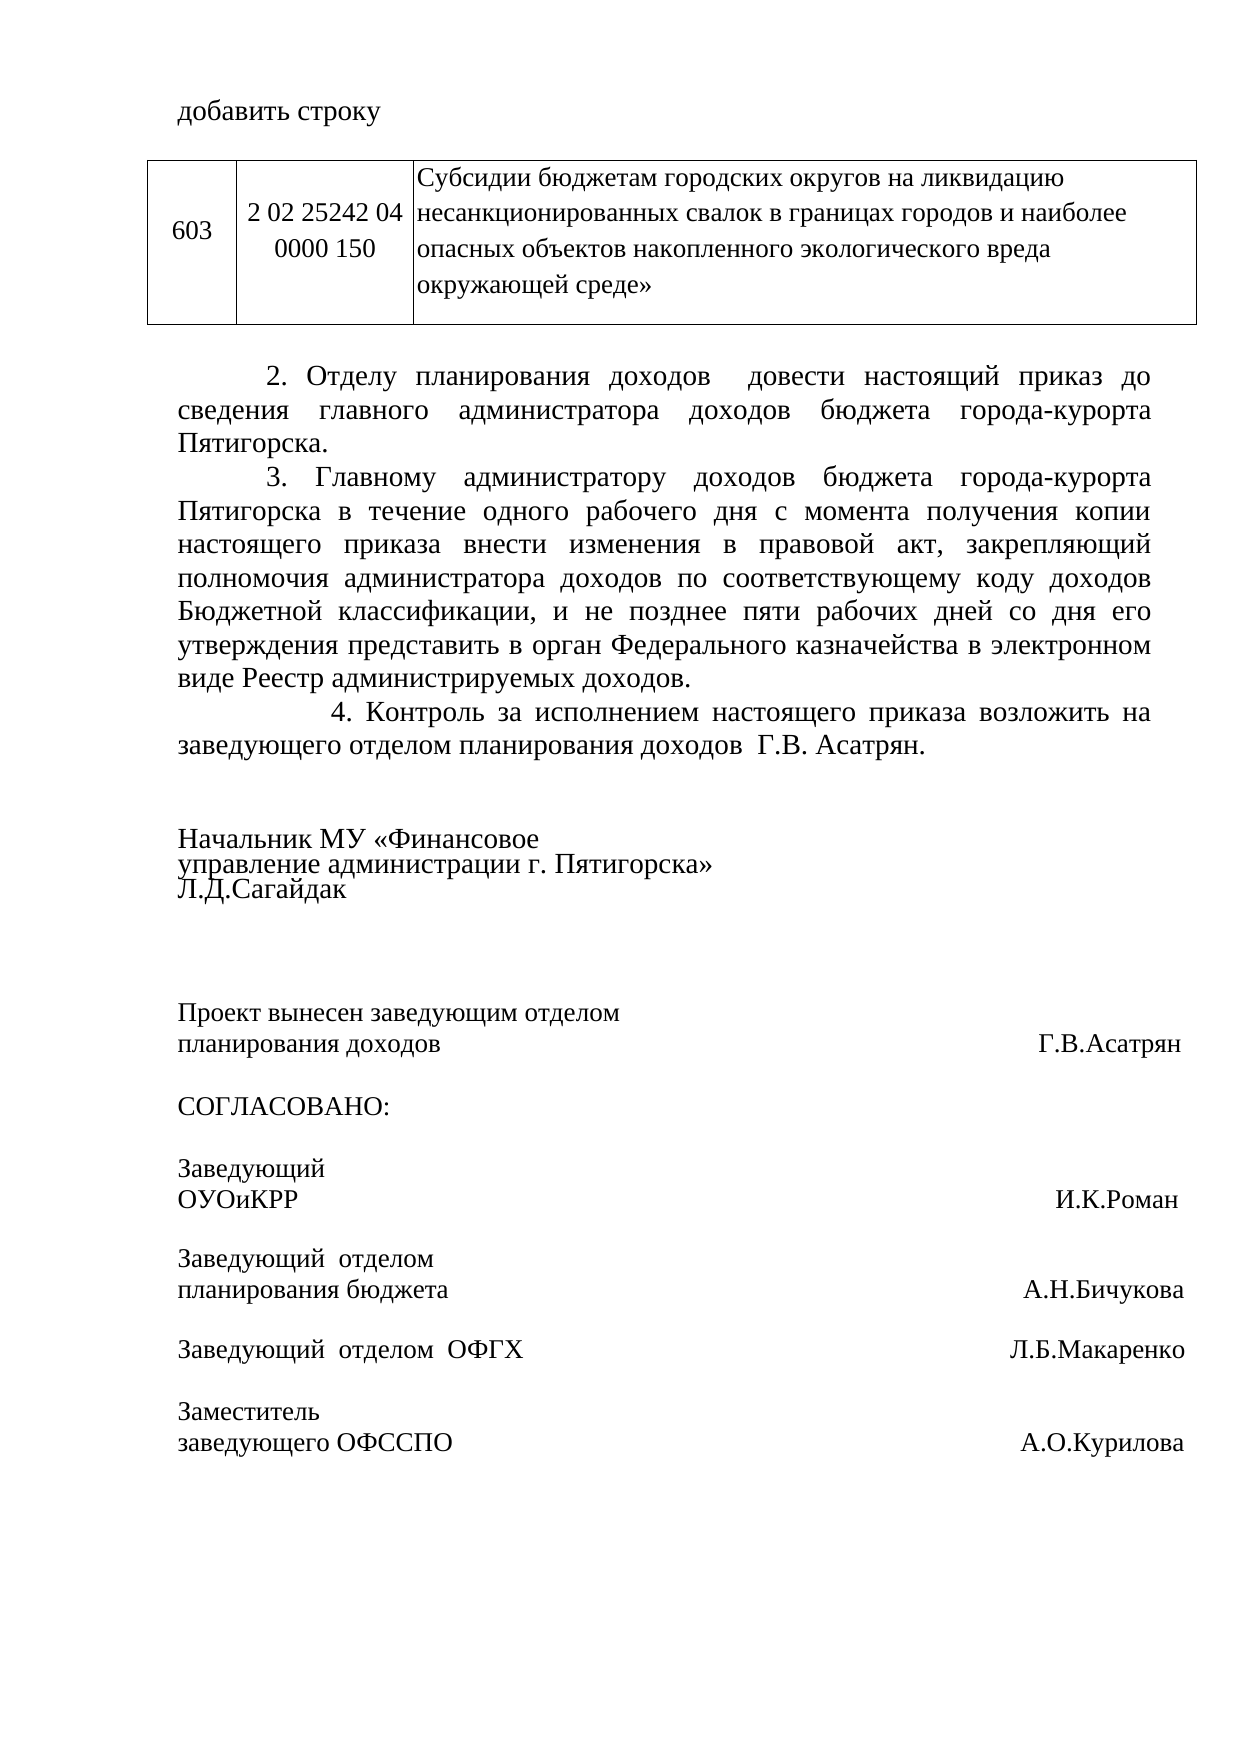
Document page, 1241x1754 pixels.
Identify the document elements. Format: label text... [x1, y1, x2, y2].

table_header Субсидии бюджетам городских округов на ликвидацию несанкционированных свалок в границах городов и наиболее опасных объектов накопленного экологического вреда окружающей среде» [414, 161, 1196, 324]
text Заведующий [177, 1152, 1196, 1183]
text Проект вынесен заведующим отделом [177, 996, 1181, 1028]
text планирования бюджета А.Н.Бичукова [177, 1274, 1196, 1305]
text ОУОиКРР И.К.Роман [177, 1183, 1196, 1214]
table_header 2 02 25242 04 0000 150 [237, 161, 413, 324]
text 3. Главному администратору доходов бюджета города-курорта Пятигорска в течение одного рабочего дня с момента получения копии настоящего приказа внести изменения в правовой акт, закрепляющий полномочия администратора доходов по соответствующему коду доходов Бюджетной классификации, и не позднее пяти рабочих дней со дня его утверждения представить в орган Федерального казначейства в электронном виде Реестр администрируемых доходов. [177, 459, 1152, 694]
text 2. Отделу планирования доходов довести настоящий приказ до сведения главного администратора доходов бюджета города-курорта Пятигорска. [177, 358, 1152, 459]
text управление администрации г. Пятигорска» Л.Д.Сагайдак [177, 853, 1152, 903]
text планирования доходов Г.В.Асатрян [177, 1028, 1181, 1059]
text Заведующий отделом [177, 1242, 1196, 1274]
text добавить строку [177, 93, 1122, 126]
text заведующего ОФССПО А.О.Курилова [177, 1426, 1196, 1457]
text Заведующий отделом ОФГХ Л.Б.Макаренко [177, 1333, 1196, 1364]
table_header 603 [148, 161, 236, 324]
text Заместитель [177, 1395, 1196, 1426]
text Начальник МУ «Финансовое [177, 828, 1152, 853]
text 4. Контроль за исполнением настоящего приказа возложить на заведующего отделом планирования доходов Г.В. Асатрян. [177, 694, 1152, 761]
text СОГЛАСОВАНО: [177, 1090, 1196, 1121]
